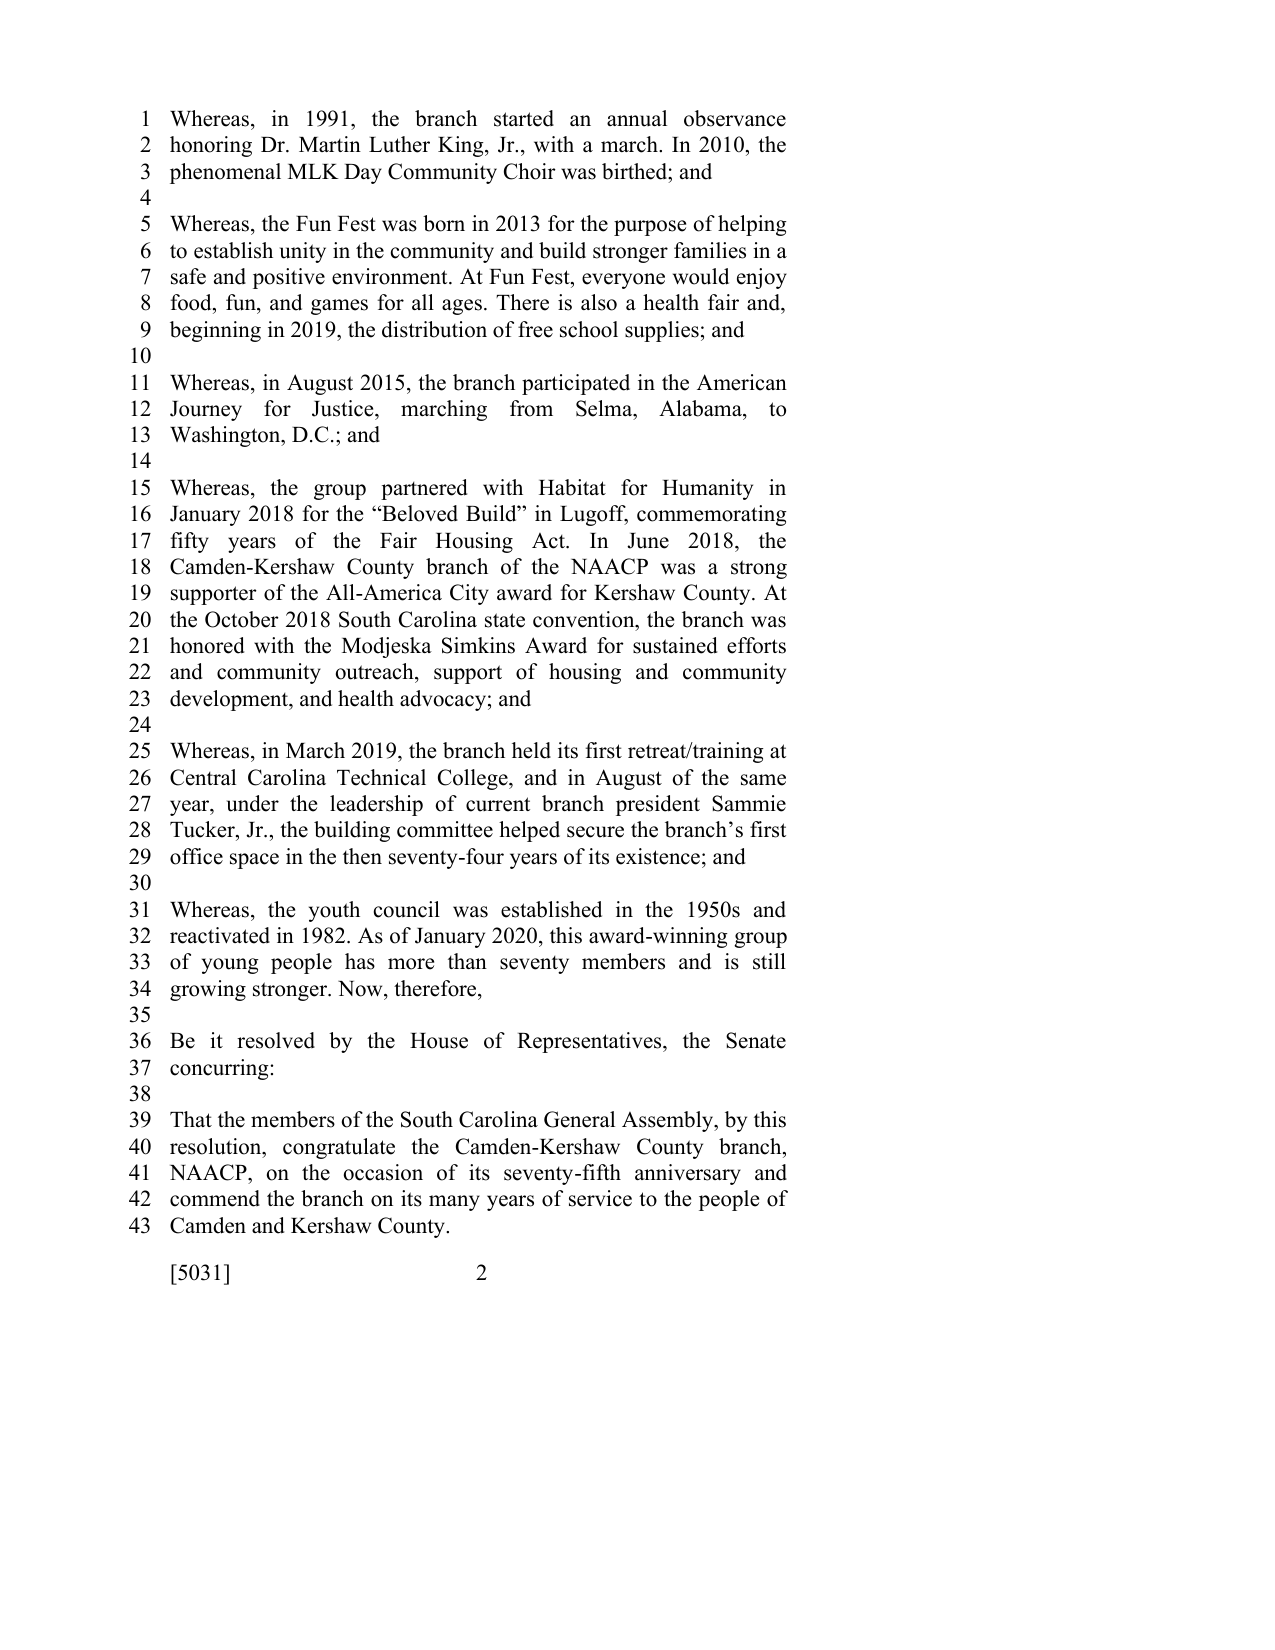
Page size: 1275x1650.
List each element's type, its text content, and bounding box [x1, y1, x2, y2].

text Whereas, in March 2019, the branch held its first retreat/training at Central Carolina Technical College, and in August of the same year, under the leadership of current branch president Sammie Tucker, Jr., the building committee helped secure the branch’s first office space in the then seventy-four years of its existence; and [169, 737, 787, 869]
text Whereas, in 1991, the branch started an annual observance honoring Dr. Martin Luther King, Jr., with a march. In 2010, the phenomenal MLK Day Community Choir was birthed; and [169, 105, 787, 184]
text Whereas, the Fun Fest was born in 2013 for the purpose of helping to establish unity in the community and build stronger families in a safe and positive environment. At Fun Fest, everyone would enjoy food, fun, and games for all ages. There is also a health fair and, beginning in 2019, the distribution of free school supplies; and [169, 210, 787, 342]
text That the members of the South Carolina General Assembly, by this resolution, congratulate the Camden-Kershaw County branch, NAACP, on the occasion of its seventy-fifth anniversary and commend the branch on its many years of service to the people of Camden and Kershaw County. [169, 1106, 787, 1238]
text Whereas, the youth council was established in the 1950s and reactivated in 1982. As of January 2020, this award-winning group of young people has more than seventy members and is still growing stronger. Now, therefore, [169, 896, 787, 1001]
text Be it resolved by the House of Representatives, the Senate concurring: [169, 1027, 787, 1080]
text Whereas, the group partnered with Habitat for Humanity in January 2018 for the “Beloved Build” in Lugoff, commemorating fifty years of the Fair Housing Act. In June 2018, the Camden-Kershaw County branch of the NAACP was a strong supporter of the All-America City award for Kershaw County. At the October 2018 South Carolina state convention, the branch was honored with the Modjeska Simkins Award for sustained efforts and community outreach, support of housing and community development, and health advocacy; and [169, 474, 787, 711]
text Whereas, in August 2015, the branch participated in the American Journey for Justice, marching from Selma, Alabama, to Washington, D.C.; and [169, 368, 787, 448]
